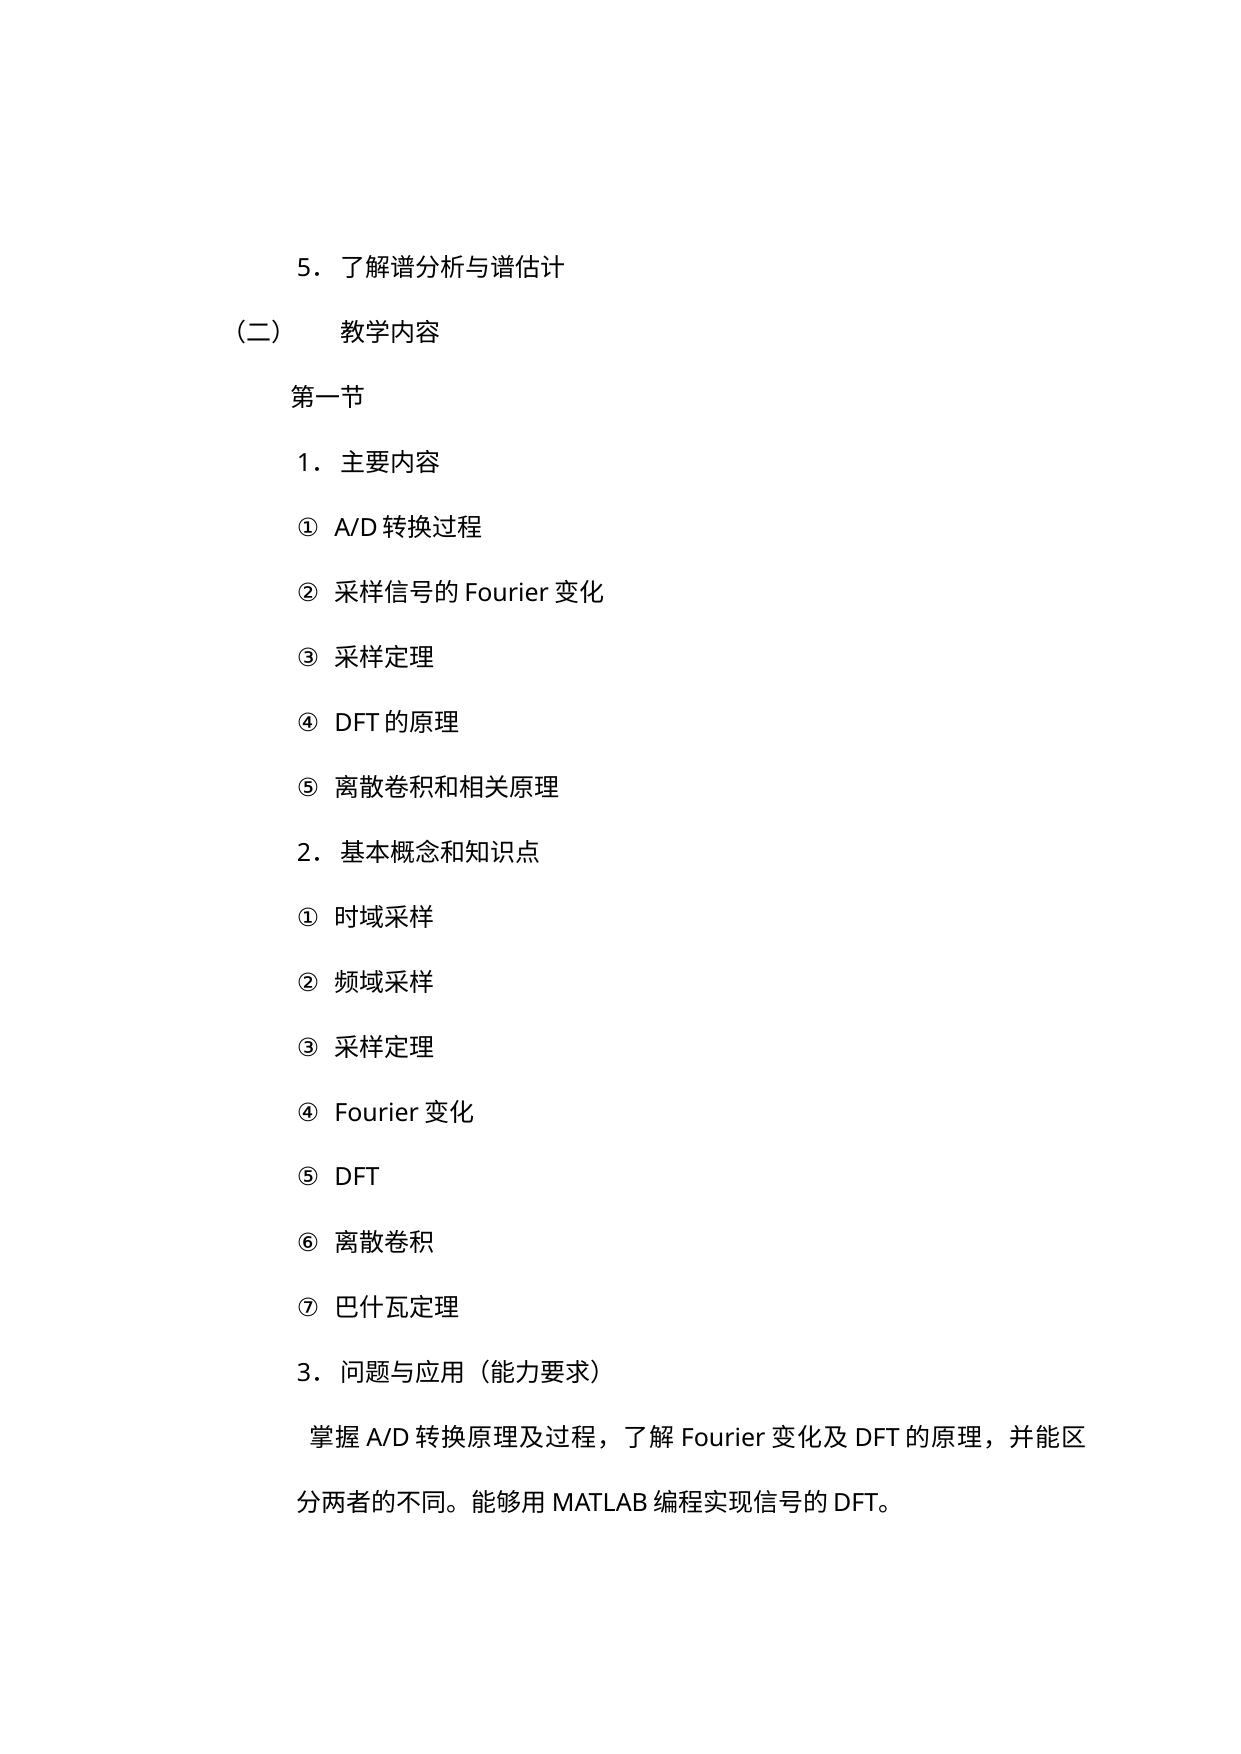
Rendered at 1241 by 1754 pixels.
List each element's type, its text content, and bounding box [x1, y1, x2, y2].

list 问题与应用（能力要求） [297, 1338, 1087, 1403]
list 采样信号的Fourier变化 [297, 558, 1087, 623]
list 主要内容 [297, 428, 1087, 493]
list A/D转换过程 [297, 493, 1087, 558]
list DFT的原理 [297, 688, 1087, 753]
text 掌握A/D转换原理及过程，了解Fourier变化及DFT的原理，并能区分两者的不同。能够用MATLAB编程实现信号的DFT。 [297, 1403, 1087, 1533]
list 离散卷积和相关原理 [297, 753, 1087, 818]
list DFT [297, 1143, 1087, 1208]
list Fourier变化 [297, 1078, 1087, 1143]
list 采样定理 [297, 623, 1087, 688]
list 时域采样 [297, 883, 1087, 948]
list 采样定理 [297, 1013, 1087, 1078]
list 频域采样 [297, 948, 1087, 1013]
list 离散卷积 [297, 1208, 1087, 1273]
list 基本概念和知识点 [297, 818, 1087, 883]
text 第一节 [165, 363, 1087, 428]
list 了解谱分析与谱估计 [297, 233, 1087, 298]
list 教学内容 [222, 298, 1087, 363]
list 巴什瓦定理 [297, 1273, 1087, 1338]
